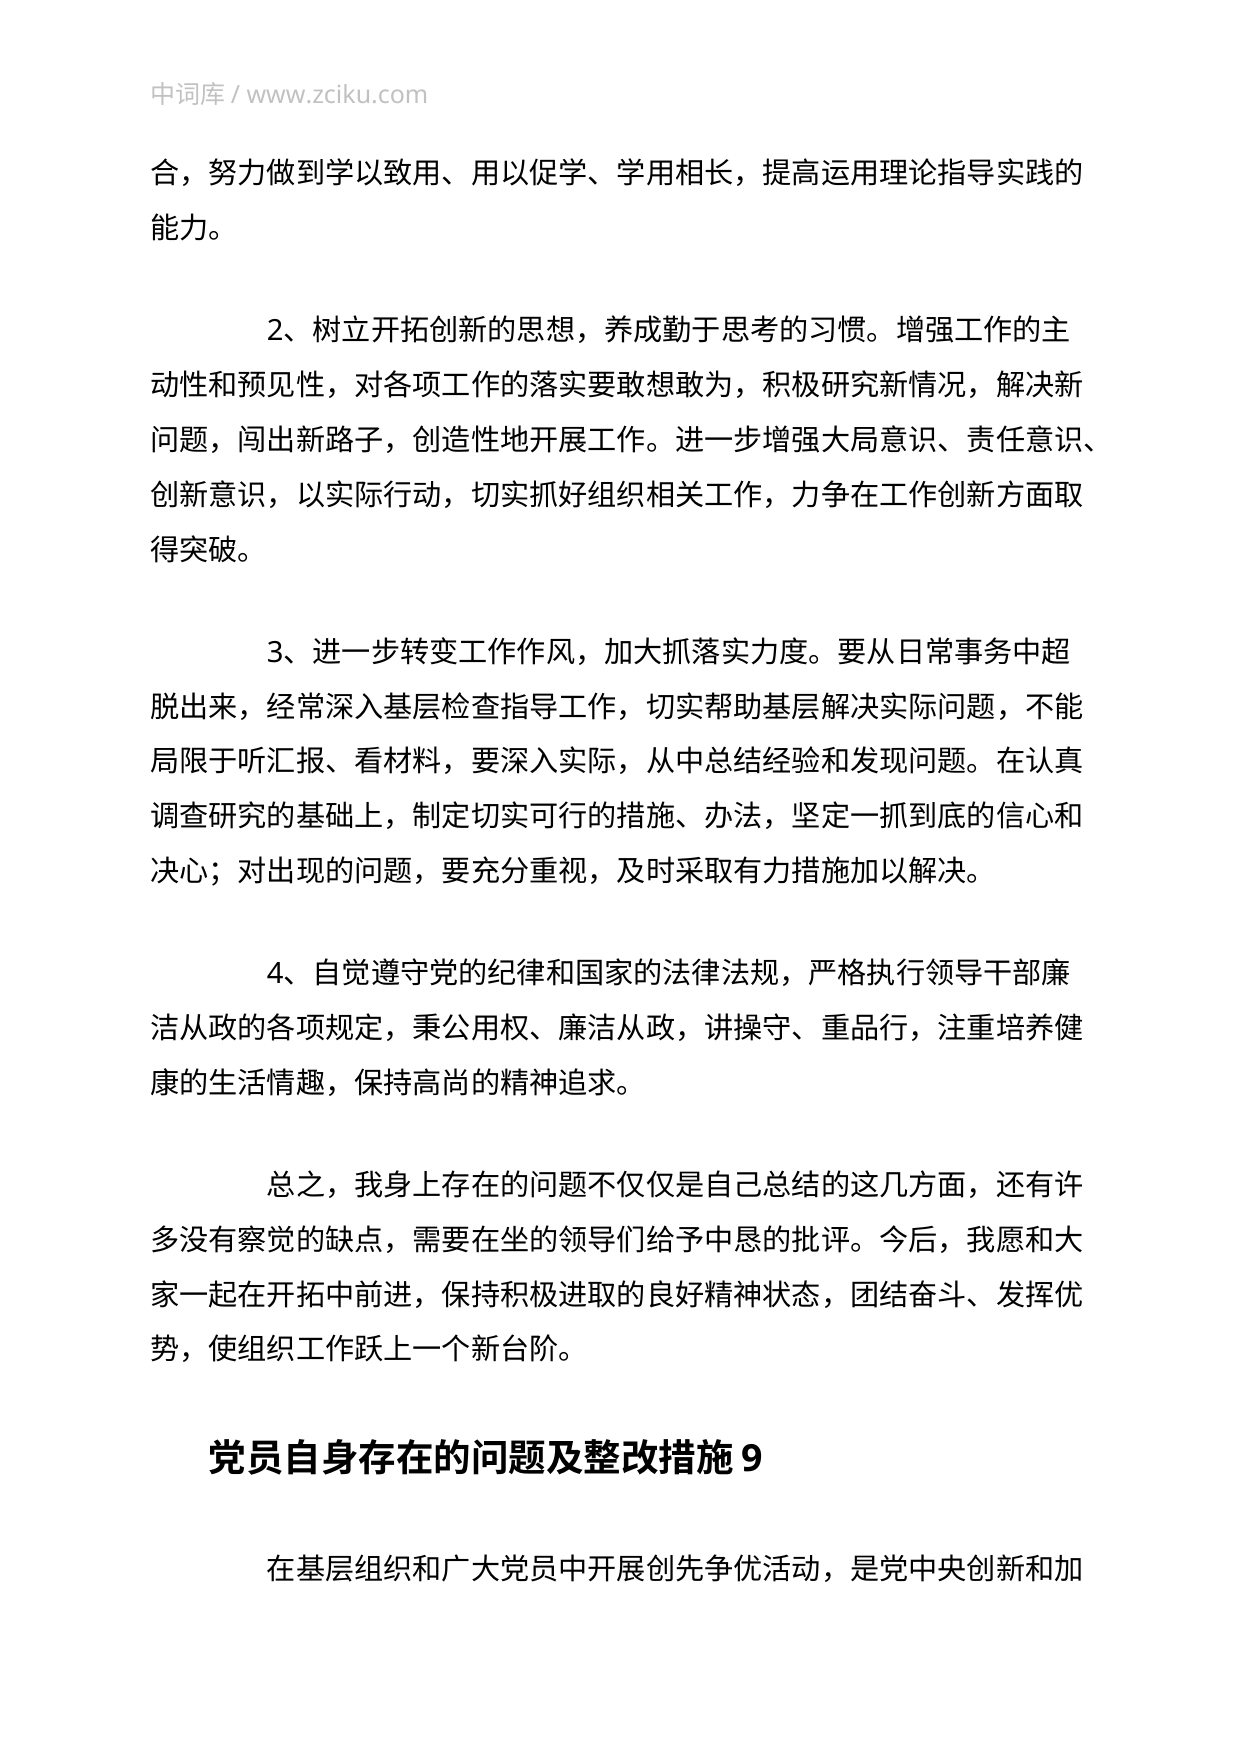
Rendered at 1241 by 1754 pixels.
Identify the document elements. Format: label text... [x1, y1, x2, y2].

text 4、自觉遵守党的纪律和国家的法律法规，严格执行领导干部廉洁从政的各项规定，秉公用权、廉洁从政，讲操守、重品行，注重培养健康的生活情趣，保持高尚的精神追求。 [150, 949, 1090, 1102]
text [150, 150, 1090, 247]
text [150, 1545, 1090, 1588]
text 党员自身存在的问题及整改措施9 [150, 1428, 1090, 1482]
text 2、树立开拓创新的思想，养成勤于思考的习惯。增强工作的主动性和预见性，对各项工作的落实要敢想敢为，积极研究新情况，解决新问题，闯出新路子，创造性地开展工作。进一步增强大局意识、责任意识、创新意识，以实际行动，切实抓好组织相关工作，力争在工作创新方面取得突破。 [150, 307, 1090, 569]
text 3、进一步转变工作作风，加大抓落实力度。要从日常事务中超脱出来，经常深入基层检查指导工作，切实帮助基层解决实际问题，不能局限于听汇报、看材料，要深入实际，从中总结经验和发现问题。在认真调查研究的基础上，制定切实可行的措施、办法，坚定一抓到底的信心和决心；对出现的问题，要充分重视，及时采取有力措施加以解决。 [150, 628, 1090, 890]
text 总之，我身上存在的问题不仅仅是自己总结的这几方面，还有许多没有察觉的缺点，需要在坐的领导们给予中恳的批评。今后，我愿和大家一起在开拓中前进，保持积极进取的良好精神状态，团结奋斗、发挥优势，使组织工作跃上一个新台阶。 [150, 1161, 1090, 1368]
